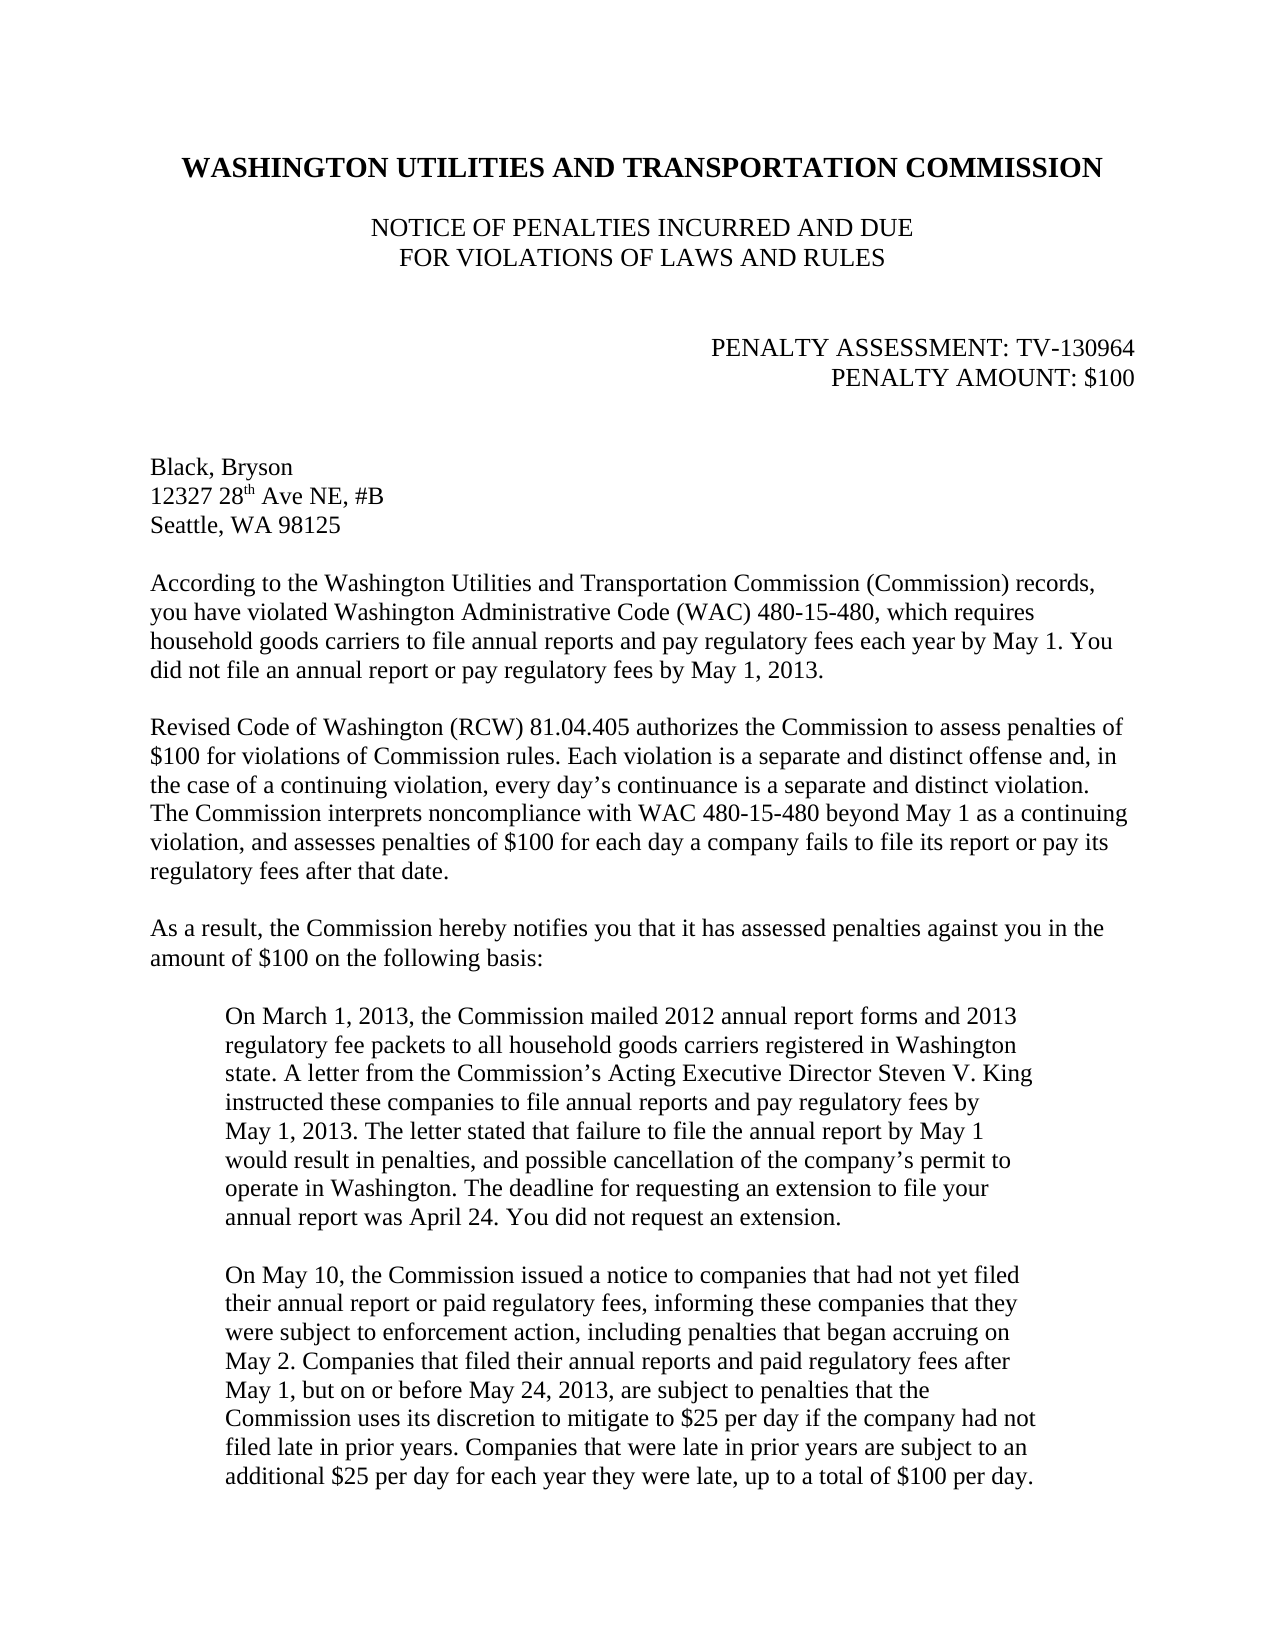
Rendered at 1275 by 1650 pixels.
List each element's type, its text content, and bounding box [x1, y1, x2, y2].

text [225, 1260, 1059, 1490]
text According to the Washington Utilities and Transportation Commission (Commission) records, you have violated Washington Administrative Code (WAC) , which requires carriers to file annual reports and pay regulatory fees each year by May 1. You did not file an annual report or pay regulatory fees by May 1, 2013. [150, 568, 1134, 683]
text As a result, the Commission hereby notifies you that it has assessed penalties against you in the amount of $ on the following basis: [150, 913, 1134, 972]
text Revised Code of Washington (RCW) 81.04.405 authorizes the Commission to assess penalties of $100 for violations of Commission rules. Each violation is a separate and distinct offense and, in the case of a continuing violation, every day’s continuance is a separate and distinct violation. The Commission interprets noncompliance with WAC beyond May 1 as a continuing violation, and assesses penalties of $100 for each day a company fails to file its report or pay its regulatory fees after that date. [150, 712, 1134, 885]
text FOR VIOLATIONS OF LAWS AND RULES [150, 242, 1134, 272]
text PENALTY ASSESSMENT:- [150, 332, 1134, 362]
text On March 1, 2013, the Commission mailed 2012 annual report forms and 2013 regulatory fee packets to all carriers registered in Washington state. A letter from the Commission’s Acting Executive Director Steven V. King instructed these companies to file annual reports and pay regulatory fees by [225, 1001, 1041, 1116]
text PENALTY AMOUNT: $ [150, 362, 1134, 392]
text May 1, 2013. The letter stated that failure to file the annual report by May 1 would result in penalties, and possible cancellation of the company’s permit to operate in Washington. The deadline for requesting an extension to file your annual report was April 24. You did not request an extension. [225, 1116, 1041, 1231]
text WASHINGTON UTILITIES AND TRANSPORTATION COMMISSION [150, 150, 1134, 183]
text NOTICE OF PENALTIES INCURRED AND DUE [150, 212, 1134, 242]
